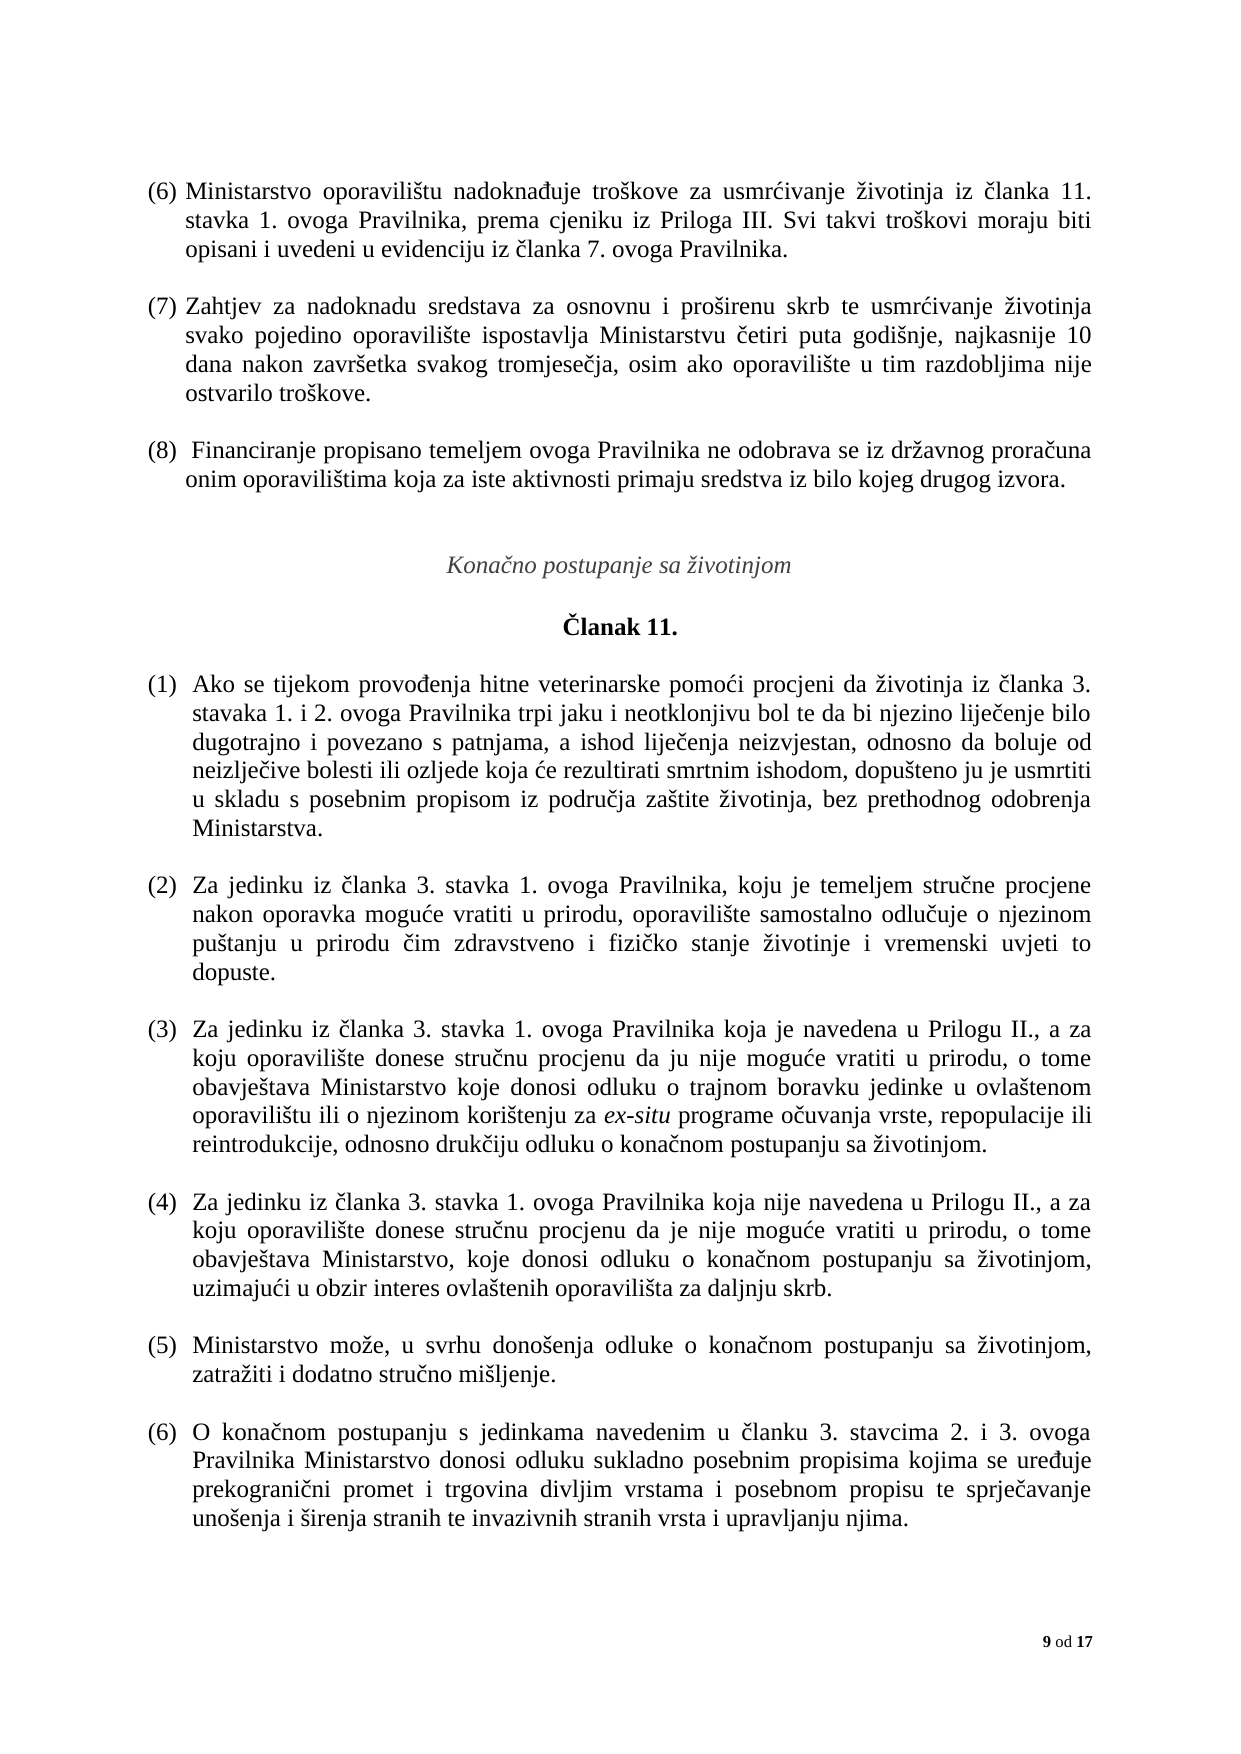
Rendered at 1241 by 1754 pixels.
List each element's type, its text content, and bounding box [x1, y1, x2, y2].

list Ako se tijekom provođenja hitne veterinarske pomoći procjeni da životinja iz članka 3. stavaka 1. i 2. ovoga Pravilnika trpi jaku i neotklonjivu bol te da bi njezino liječenje bilo dugotrajno i povezano s patnjama, a ishod liječenja neizvjestan, odnosno da boluje od neizlječive bolesti ili ozljede koja će rezultirati smrtnim ishodom, dopušteno ju je usmrtiti u skladu s posebnim propisom iz područja zaštite životinja, bez prethodnog odobrenja Ministarstva. [148, 669, 1092, 842]
list Za jedinku iz članka 3. stavka 1. ovoga Pravilnika koja nije navedena u Prilogu II., a za koju oporavilište donese stručnu procjenu da je nije moguće vratiti u prirodu, o tome obavještava Ministarstvo, koje donosi odluku o konačnom postupanju sa životinjom, uzimajući u obzir interes ovlaštenih oporavilišta za daljnju skrb. [148, 1187, 1092, 1302]
list Zahtjev za nadoknadu sredstava za osnovnu i proširenu skrb te usmrćivanje životinja svako pojedino oporavilište ispostavlja Ministarstvu četiri puta godišnje, najkasnije 10 dana nakon završetka svakog tromjesečja, osim ako oporavilište u tim razdobljima nije ostvarilo troškove. [148, 291, 1092, 406]
subtitle Članak 11. [148, 612, 1092, 641]
list Za jedinku iz članka 3. stavka 1. ovoga Pravilnika koja je navedena u Prilogu II., a za koju oporavilište donese stručnu procjenu da ju nije moguće vratiti u prirodu, o tome obavještava Ministarstvo koje donosi odluku o trajnom boravku jedinke u ovlaštenom oporavilištu ili o njezinom korištenju za ex-situ programe očuvanja vrste, repopulacije ili reintrodukcije, odnosno drukčiju odluku o konačnom postupanju sa životinjom. [148, 1014, 1092, 1158]
text Konačno postupanje sa životinjom [148, 550, 1092, 579]
list O konačnom postupanju s jedinkama navedenim u članku 3. stavcima 2. i 3. ovoga Pravilnika Ministarstvo donosi odluku sukladno posebnim propisima kojima se uređuje prekogranični promet i trgovina divljim vrstama i posebnom propisu te sprječavanje unošenja i širenja stranih te invazivnih stranih vrsta i upravljanju njima. [148, 1417, 1092, 1532]
list Za jedinku iz članka 3. stavka 1. ovoga Pravilnika, koju je temeljem stručne procjene nakon oporavka moguće vratiti u prirodu, oporavilište samostalno odlučuje o njezinom puštanju u prirodu čim zdravstveno i fizičko stanje životinje i vremenski uvjeti to dopuste. [148, 871, 1092, 986]
list Ministarstvo može, u svrhu donošenja odluke o konačnom postupanju sa životinjom, zatražiti i dodatno stručno mišljenje. [148, 1331, 1092, 1388]
list Financiranje propisano temeljem ovoga Pravilnika ne odobrava se iz državnog proračuna onim oporavilištima koja za iste aktivnosti primaju sredstva iz bilo kojeg drugog izvora. [148, 435, 1092, 493]
list Ministarstvo oporavilištu nadoknađuje troškove za usmrćivanje životinja iz članka 11. stavka 1. ovoga Pravilnika, prema cjeniku iz Priloga III. Svi takvi troškovi moraju biti opisani i uvedeni u evidenciju iz članka 7. ovoga Pravilnika. [148, 176, 1092, 263]
